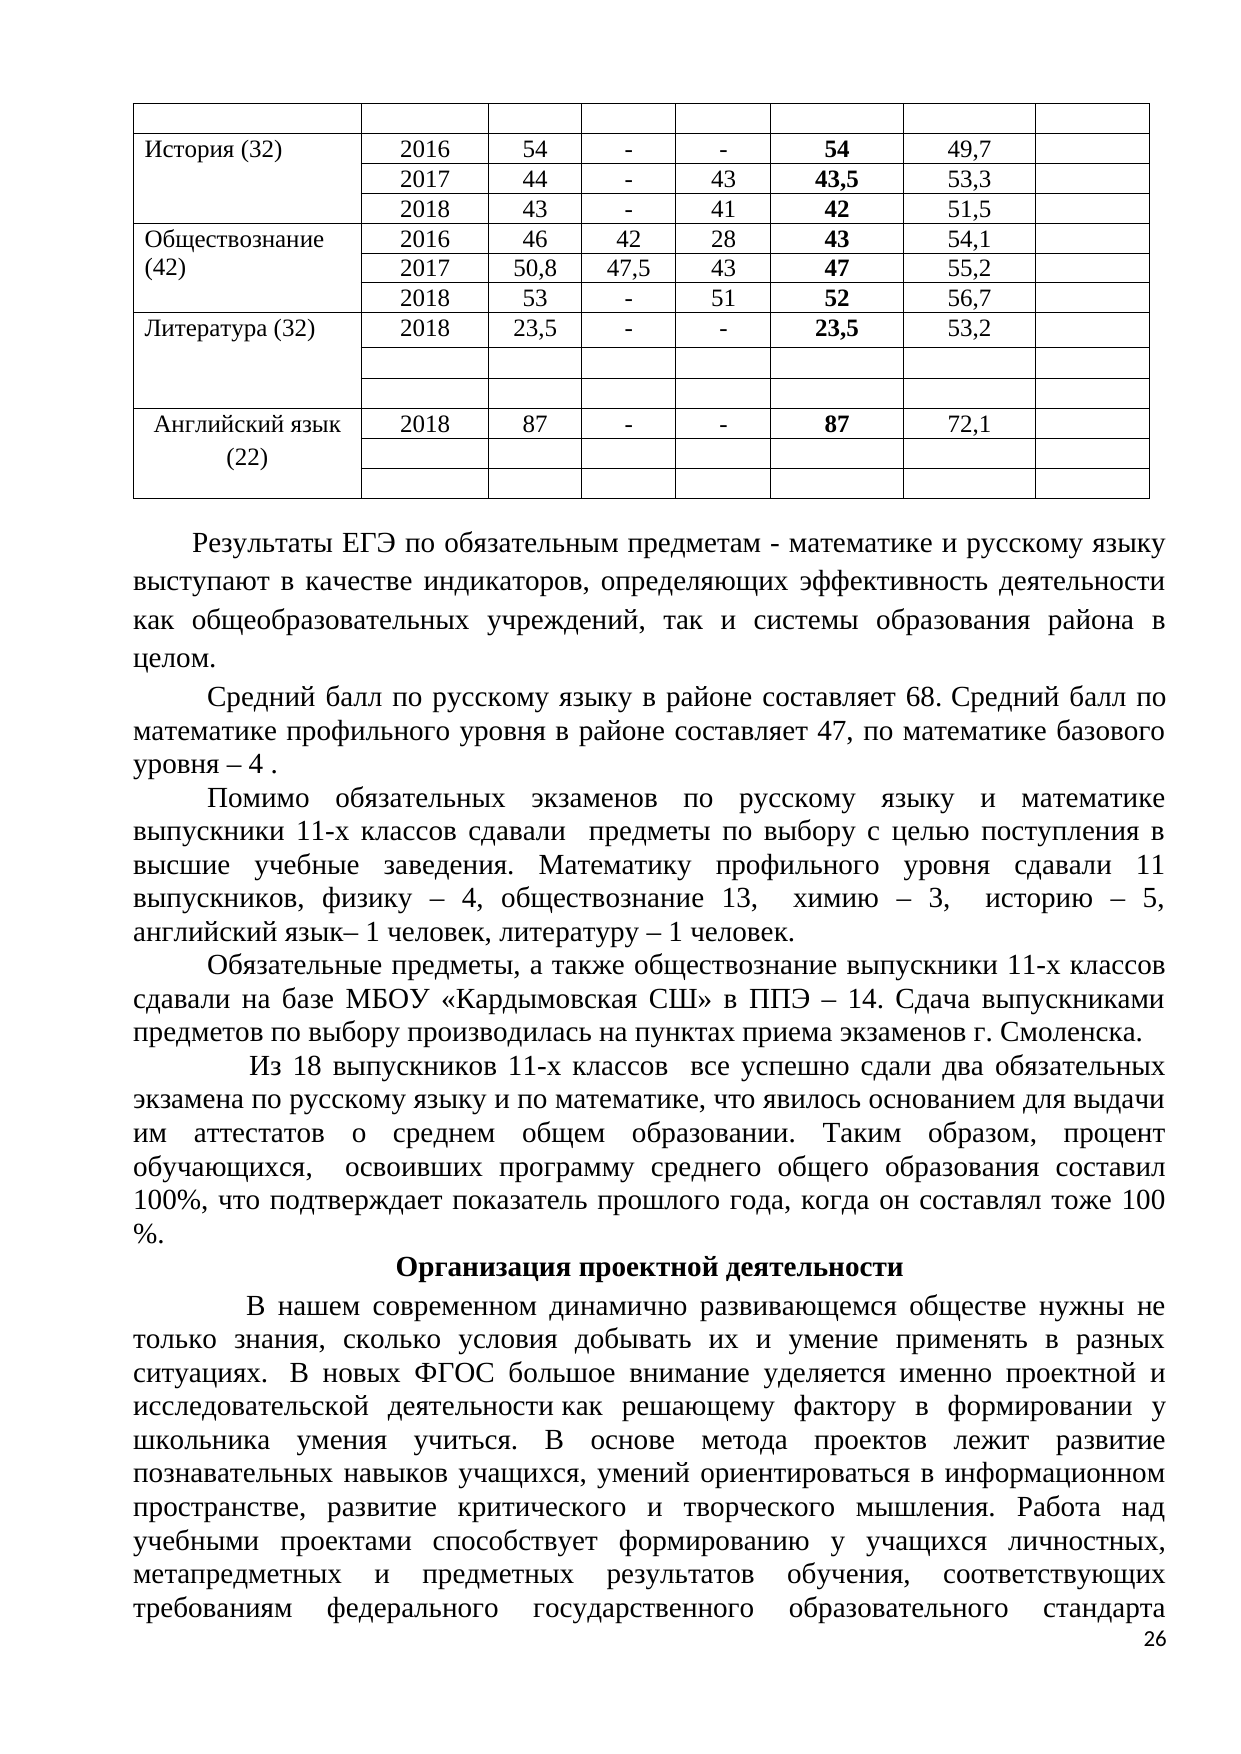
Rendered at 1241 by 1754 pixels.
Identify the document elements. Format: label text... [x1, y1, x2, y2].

table_cell 42 [771, 194, 903, 223]
table_cell История (32) [134, 134, 361, 223]
table_cell 51,5 [904, 194, 1035, 223]
table_cell 2018 [362, 283, 488, 312]
table_cell 2016 [362, 134, 488, 163]
table_cell [904, 379, 1035, 408]
table_cell 47,5 [582, 254, 675, 282]
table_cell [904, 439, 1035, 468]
table_cell - [582, 283, 675, 312]
table_cell [1036, 194, 1149, 223]
table_cell [676, 379, 770, 408]
table_cell [1036, 313, 1149, 347]
table_cell [582, 348, 675, 378]
table_cell 43 [771, 224, 903, 252]
table_cell 53,2 [904, 313, 1035, 347]
table_cell 47 [771, 254, 903, 282]
table_cell - [582, 134, 675, 163]
table_cell [904, 348, 1035, 378]
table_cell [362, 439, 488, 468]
table_cell [1036, 283, 1149, 312]
table_cell [676, 348, 770, 378]
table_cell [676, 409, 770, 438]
table_cell [771, 104, 903, 133]
table_cell [489, 104, 581, 133]
table_cell - [676, 134, 770, 163]
table_cell Английский язык (22) [134, 409, 361, 497]
table_cell [1036, 348, 1149, 378]
table_cell [771, 348, 903, 378]
table_cell - [582, 164, 675, 193]
table_cell [904, 104, 1035, 133]
table_cell [771, 379, 903, 408]
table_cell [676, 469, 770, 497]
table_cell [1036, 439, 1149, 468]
table_cell 56,7 [904, 283, 1035, 312]
table_cell 2018 [362, 313, 488, 347]
table_cell 43,5 [771, 164, 903, 193]
table_cell [582, 104, 675, 133]
table_cell 2017 [362, 254, 488, 282]
table_cell 23,5 [771, 313, 903, 347]
text Из 18 выпускников 11-х классов все успешно сдали два обязательных экзамена по русскому языку и по математике, что явилось основанием для выдачи им аттестатов о среднем общем образовании. Таким образом, процент обучающихся, освоивших программу среднего общего образования составил 100%, что подтверждает показатель прошлого года, когда он составлял тоже 100 %. [133, 1048, 1166, 1249]
table_cell [1036, 134, 1149, 163]
table_cell 54 [489, 134, 581, 163]
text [133, 1288, 1166, 1623]
table_cell [489, 348, 581, 378]
table_cell [362, 348, 488, 378]
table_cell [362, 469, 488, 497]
table_cell 51 [676, 283, 770, 312]
text Результаты ЕГЭ по обязательным предметам - математике и русскому языку выступают в качестве индикаторов, определяющих эффективность деятельности как общеобразовательных учреждений, так и системы образования района в целом. [133, 525, 1166, 674]
table_cell 41 [676, 194, 770, 223]
table_cell [1036, 164, 1149, 193]
table_cell [582, 379, 675, 408]
table_cell 55,2 [904, 254, 1035, 282]
table_cell 50,8 [489, 254, 581, 282]
table_cell [1036, 254, 1149, 282]
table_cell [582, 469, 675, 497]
table_cell 23,5 [489, 313, 581, 347]
table_cell [1036, 379, 1149, 408]
table_cell - [676, 313, 770, 347]
table_cell [1036, 224, 1149, 252]
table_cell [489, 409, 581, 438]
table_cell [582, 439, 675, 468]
table_cell 53,3 [904, 164, 1035, 193]
table_cell - [582, 313, 675, 347]
table_cell 2018 [362, 409, 488, 438]
text Средний балл по русскому языку в районе составляет 68. Средний балл по математике профильного уровня в районе составляет 47, по математике базового уровня – 4 . [133, 679, 1166, 780]
table_cell 43 [676, 254, 770, 282]
table_cell 2016 [362, 224, 488, 252]
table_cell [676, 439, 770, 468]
table_cell 43 [676, 164, 770, 193]
table_cell 2018 [362, 194, 488, 223]
table_cell [489, 379, 581, 408]
table_cell 54,1 [904, 224, 1035, 252]
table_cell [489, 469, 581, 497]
table_cell 28 [676, 224, 770, 252]
table_cell [1036, 104, 1149, 133]
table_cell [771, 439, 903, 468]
table_cell 49,7 [904, 134, 1035, 163]
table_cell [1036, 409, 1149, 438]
text Помимо обязательных экзаменов по русскому языку и математике выпускники 11-х классов сдавали предметы по выбору с целью поступления в высшие учебные заведения. Математику профильного уровня сдавали 11 выпускников, физику – 4, обществознание 13, химию – 3, историю – 5, английский язык– 1 человек, литературу – 1 человек. [133, 780, 1166, 947]
table_cell 42 [582, 224, 675, 252]
table_cell - [582, 194, 675, 223]
table_cell [362, 379, 488, 408]
table_cell 46 [489, 224, 581, 252]
table_cell 52 [771, 283, 903, 312]
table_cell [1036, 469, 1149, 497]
table_cell 43 [489, 194, 581, 223]
table_cell [362, 104, 488, 133]
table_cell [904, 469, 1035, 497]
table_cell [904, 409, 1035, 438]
table_cell 54 [771, 134, 903, 163]
text Обязательные предметы, а также обществознание выпускники 11-х классов сдавали на базе МБОУ «Кардымовская СШ» в ППЭ – 14. Сдача выпускниками предметов по выбору производилась на пунктах приема экзаменов г. Смоленска. [133, 947, 1166, 1048]
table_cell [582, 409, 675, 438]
table_cell [676, 104, 770, 133]
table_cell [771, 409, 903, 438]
table_cell Литература (32) [134, 313, 361, 408]
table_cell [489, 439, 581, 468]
table_cell Обществознание (42) [134, 224, 361, 312]
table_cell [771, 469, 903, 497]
text Организация проектной деятельности [133, 1249, 1166, 1283]
table_cell 2017 [362, 164, 488, 193]
table_cell 53 [489, 283, 581, 312]
table_cell 44 [489, 164, 581, 193]
